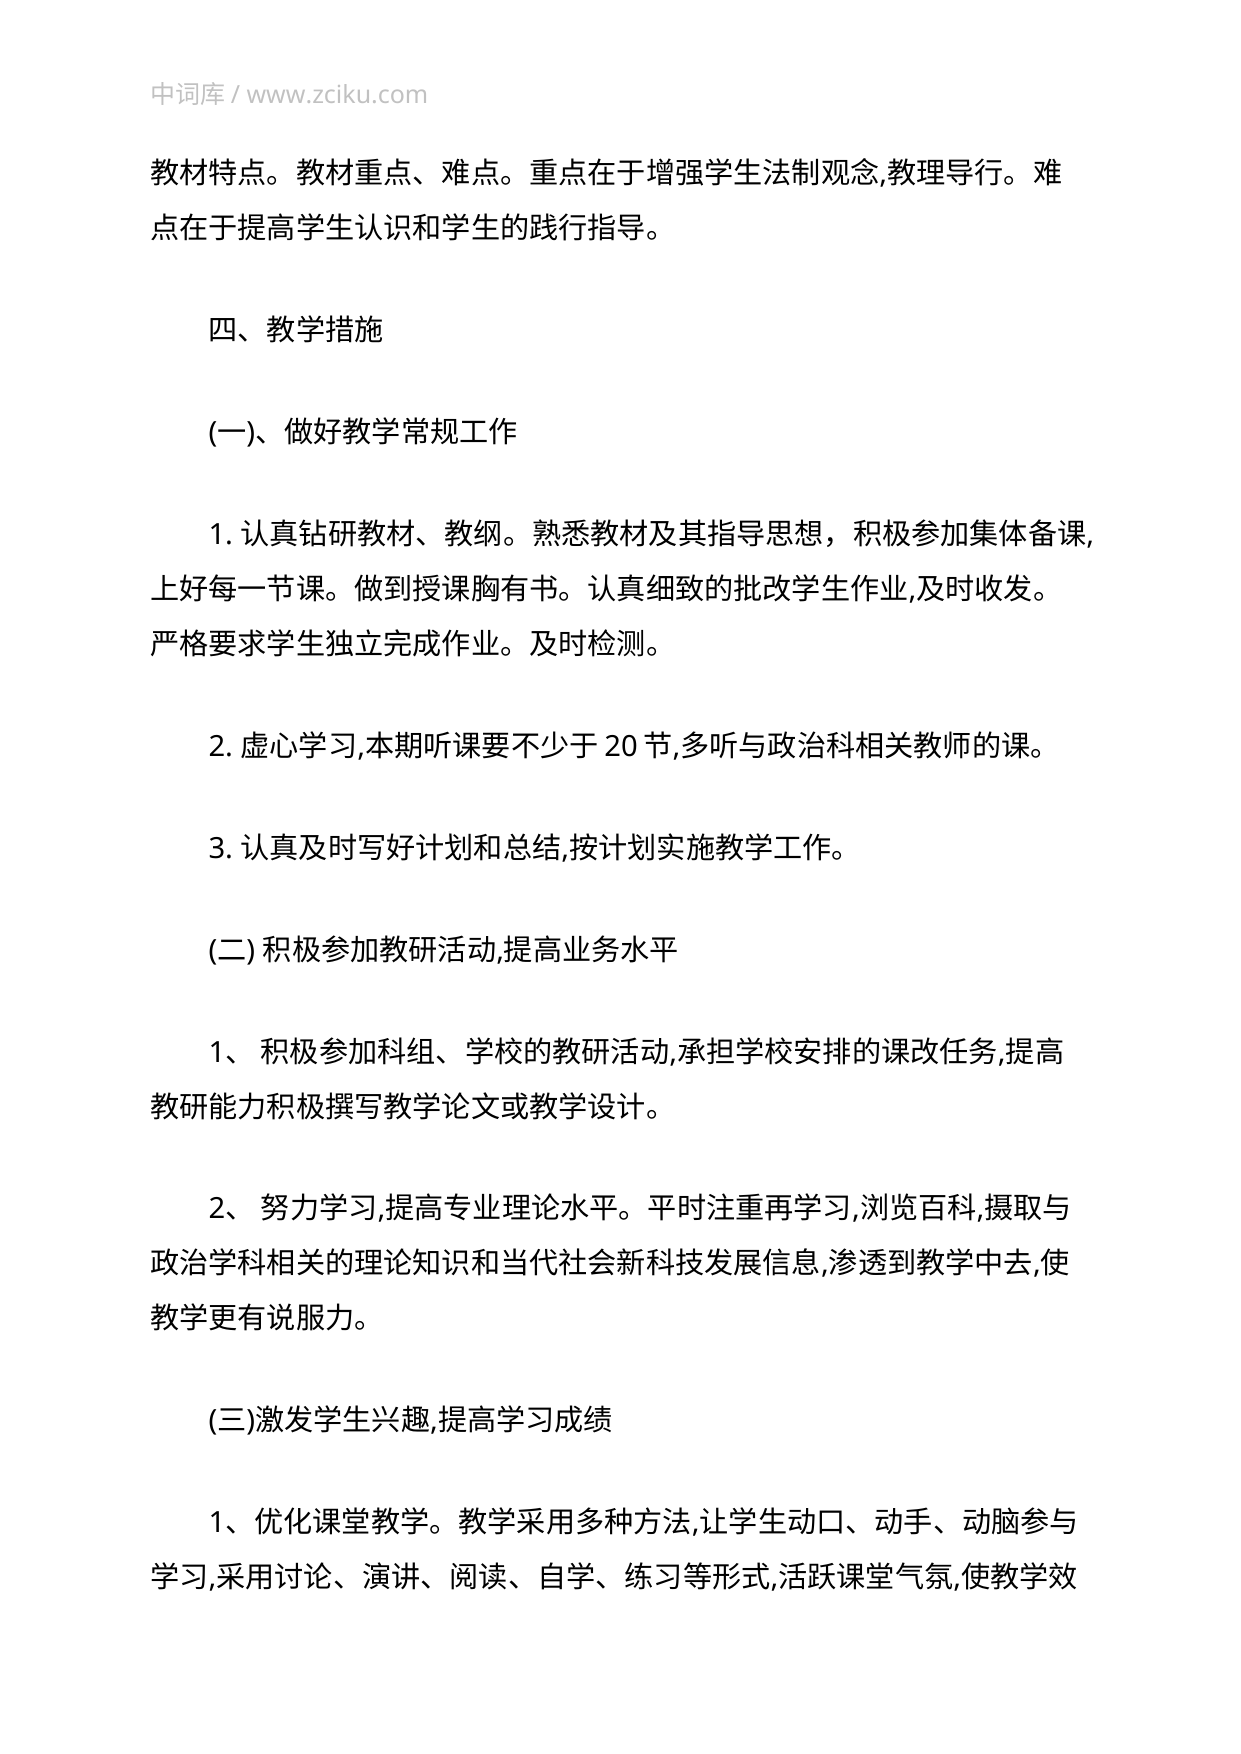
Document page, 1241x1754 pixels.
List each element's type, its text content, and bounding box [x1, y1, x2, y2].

text (一)、做好教学常规工作 [150, 408, 1090, 451]
text 2、 努力学习,提高专业理论水平。平时注重再学习,浏览百科,摄取与政治学科相关的理论知识和当代社会新科技发展信息,渗透到教学中去,使教学更有说服力。 [150, 1185, 1090, 1337]
text (二) 积极参加教研活动,提高业务水平 [150, 926, 1090, 969]
text 2. 虚心学习,本期听课要不少于20节,多听与政治科相关教师的课。 [150, 722, 1090, 765]
text 3. 认真及时写好计划和总结,按计划实施教学工作。 [150, 824, 1090, 867]
text 1、 积极参加科组、学校的教研活动,承担学校安排的课改任务,提高教研能力积极撰写教学论文或教学设计。 [150, 1028, 1090, 1126]
text 四、教学措施 [150, 307, 1090, 349]
text (三)激发学生兴趣,提高学习成绩 [150, 1397, 1090, 1439]
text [150, 150, 1090, 247]
text 1. 认真钻研教材、教纲。熟悉教材及其指导思想，积极参加集体备课,上好每一节课。做到授课胸有书。认真细致的批改学生作业,及时收发。严格要求学生独立完成作业。及时检测。 [150, 511, 1090, 663]
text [150, 1499, 1090, 1596]
